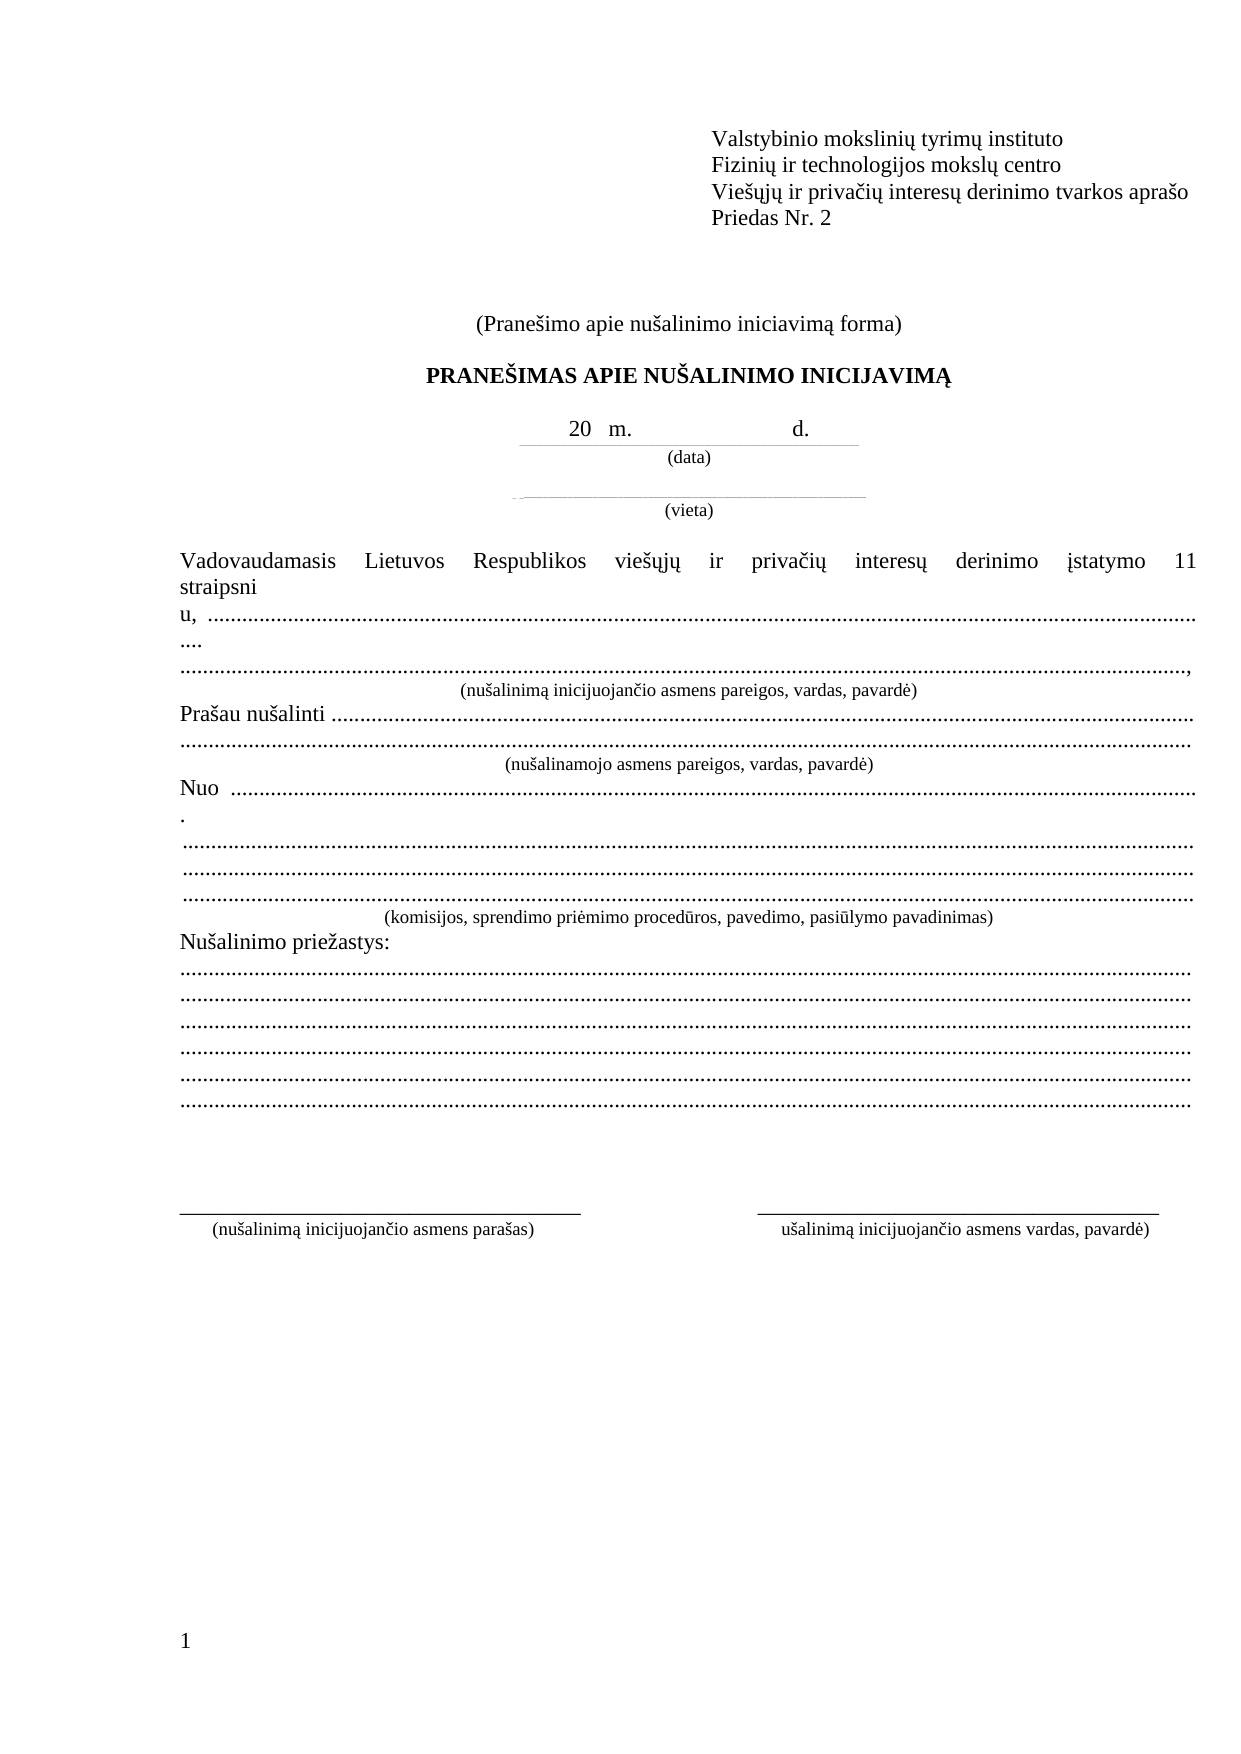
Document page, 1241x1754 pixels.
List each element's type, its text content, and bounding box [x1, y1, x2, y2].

text ................................................................................................................................................................................. [179, 853, 1198, 880]
text Nuo .......................................................................................................................................................................... [179, 774, 1198, 827]
text ................................................................................................................................................................................. [179, 1033, 1198, 1059]
text (nušalinimą inicijuojančio asmens parašas) ušalinimą inicijuojančio asmens vardas, pavardė) [179, 1218, 1198, 1239]
text ................................................................................................................................................................................. [179, 880, 1198, 906]
text ................................................................................................................................................................................. [179, 1086, 1198, 1112]
text (nušalinamojo asmens pareigos, vardas, pavardė) [179, 753, 1198, 774]
text ................................................................................................................................................................................. [179, 981, 1198, 1007]
text Valstybinio mokslinių tyrimų instituto [711, 125, 1198, 152]
text ................................................................................................................................................................................, [179, 652, 1198, 679]
text Priedas Nr. 2 [711, 204, 1198, 231]
text Fizinių ir technologijos mokslų centro [711, 152, 1198, 178]
text (vieta) [179, 499, 1198, 521]
text (nušalinimą inicijuojančio asmens pareigos, vardas, pavardė) [179, 679, 1198, 700]
text ................................................................................................................................................................................. [179, 827, 1198, 853]
text ___________________________________ ___________________________________ [179, 1191, 1198, 1218]
text Viešųjų ir privačių interesų derinimo tvarkos aprašo [711, 178, 1198, 204]
text Prašau nušalinti ....................................................................................................................................................... [179, 700, 1198, 727]
text (data) [179, 446, 1198, 468]
text 20 m. d. [179, 415, 1198, 441]
text Vadovaudamasis Lietuvos Respublikos viešųjų ir privačių interesų derinimo įstatymo 11 straipsniu, ................................................................................................................................................................................. [179, 547, 1198, 652]
text (komisijos, sprendimo priėmimo procedūros, pavedimo, pasiūlymo pavadinimas) [179, 906, 1198, 928]
text ................................................................................................................................................................................. [179, 954, 1198, 981]
text ................................................................................................................................................................................. [179, 1007, 1198, 1033]
text PRANEŠIMAS APIE NUŠALINIMO INICIJAVIMĄ [179, 362, 1198, 389]
text (Pranešimo apie nušalinimo iniciavimą forma) [179, 310, 1198, 336]
text ................................................................................................................................................................................. [179, 727, 1198, 753]
text ................................................................................................................................................................................. [179, 1059, 1198, 1086]
text Nušalinimo priežastys: [179, 928, 1198, 954]
